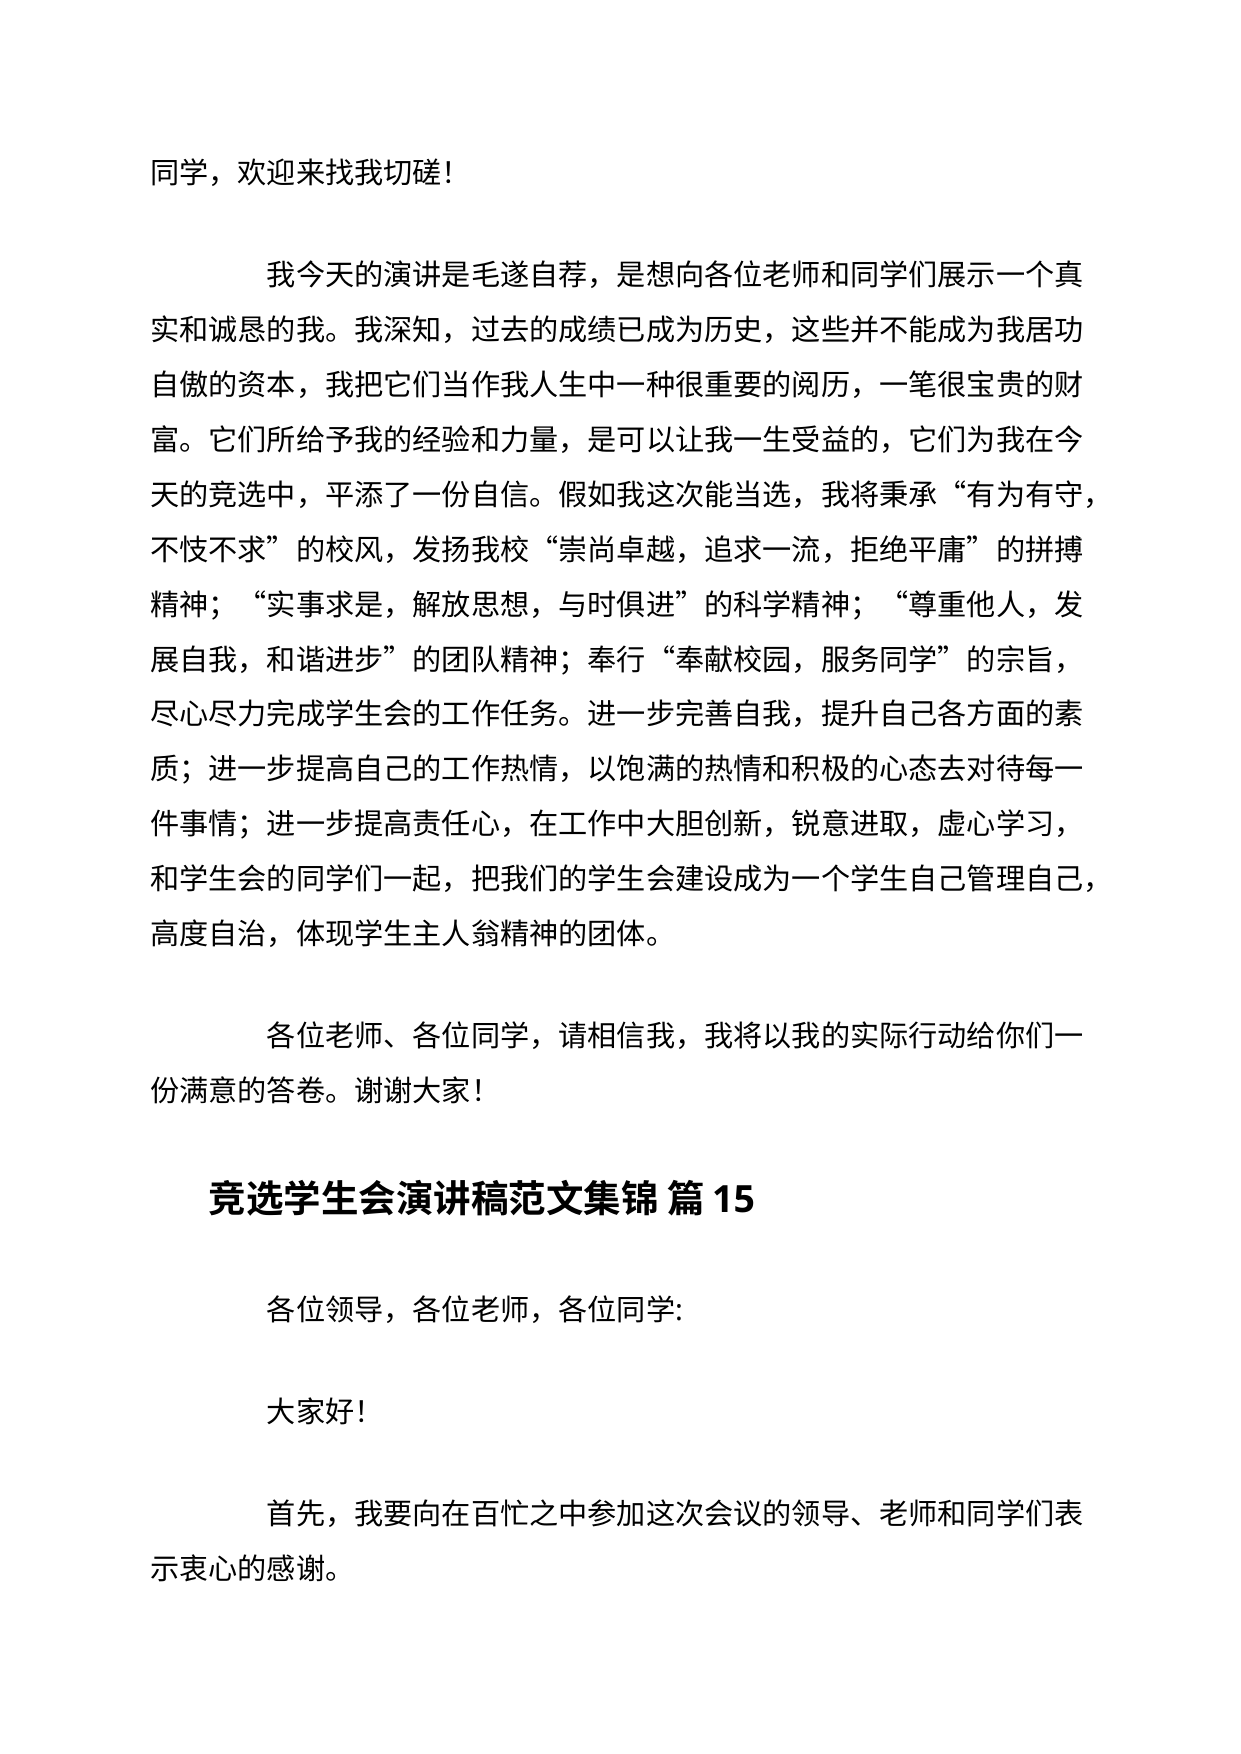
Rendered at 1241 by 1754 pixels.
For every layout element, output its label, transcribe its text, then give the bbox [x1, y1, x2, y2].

text 大家好！ [150, 1388, 1090, 1431]
text 我今天的演讲是毛遂自荐，是想向各位老师和同学们展示一个真实和诚恳的我。我深知，过去的成绩已成为历史，这些并不能成为我居功自傲的资本，我把它们当作我人生中一种很重要的阅历，一笔很宝贵的财富。它们所给予我的经验和力量，是可以让我一生受益的，它们为我在今天的竞选中，平添了一份自信。假如我这次能当选，我将秉承“有为有守，不忮不求”的校风，发扬我校“崇尚卓越，追求一流，拒绝平庸”的拼搏精神；“实事求是，解放思想，与时俱进”的科学精神；“尊重他人，发展自我，和谐进步”的团队精神；奉行“奉献校园，服务同学”的宗旨，尽心尽力完成学生会的工作任务。进一步完善自我，提升自己各方面的素质；进一步提高自己的工作热情，以饱满的热情和积极的心态去对待每一件事情；进一步提高责任心，在工作中大胆创新，锐意进取，虚心学习，和学生会的同学们一起，把我们的学生会建设成为一个学生自己管理自己，高度自治，体现学生主人翁精神的团体。 [150, 252, 1090, 953]
text 首先，我要向在百忙之中参加这次会议的领导、老师和同学们表示衷心的感谢。 [150, 1490, 1090, 1587]
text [150, 150, 1090, 192]
text 各位领导，各位老师，各位同学: [150, 1287, 1090, 1329]
text 竞选学生会演讲稿范文集锦 篇15 [150, 1169, 1090, 1223]
text 各位老师、各位同学，请相信我，我将以我的实际行动给你们一份满意的答卷。谢谢大家！ [150, 1012, 1090, 1109]
